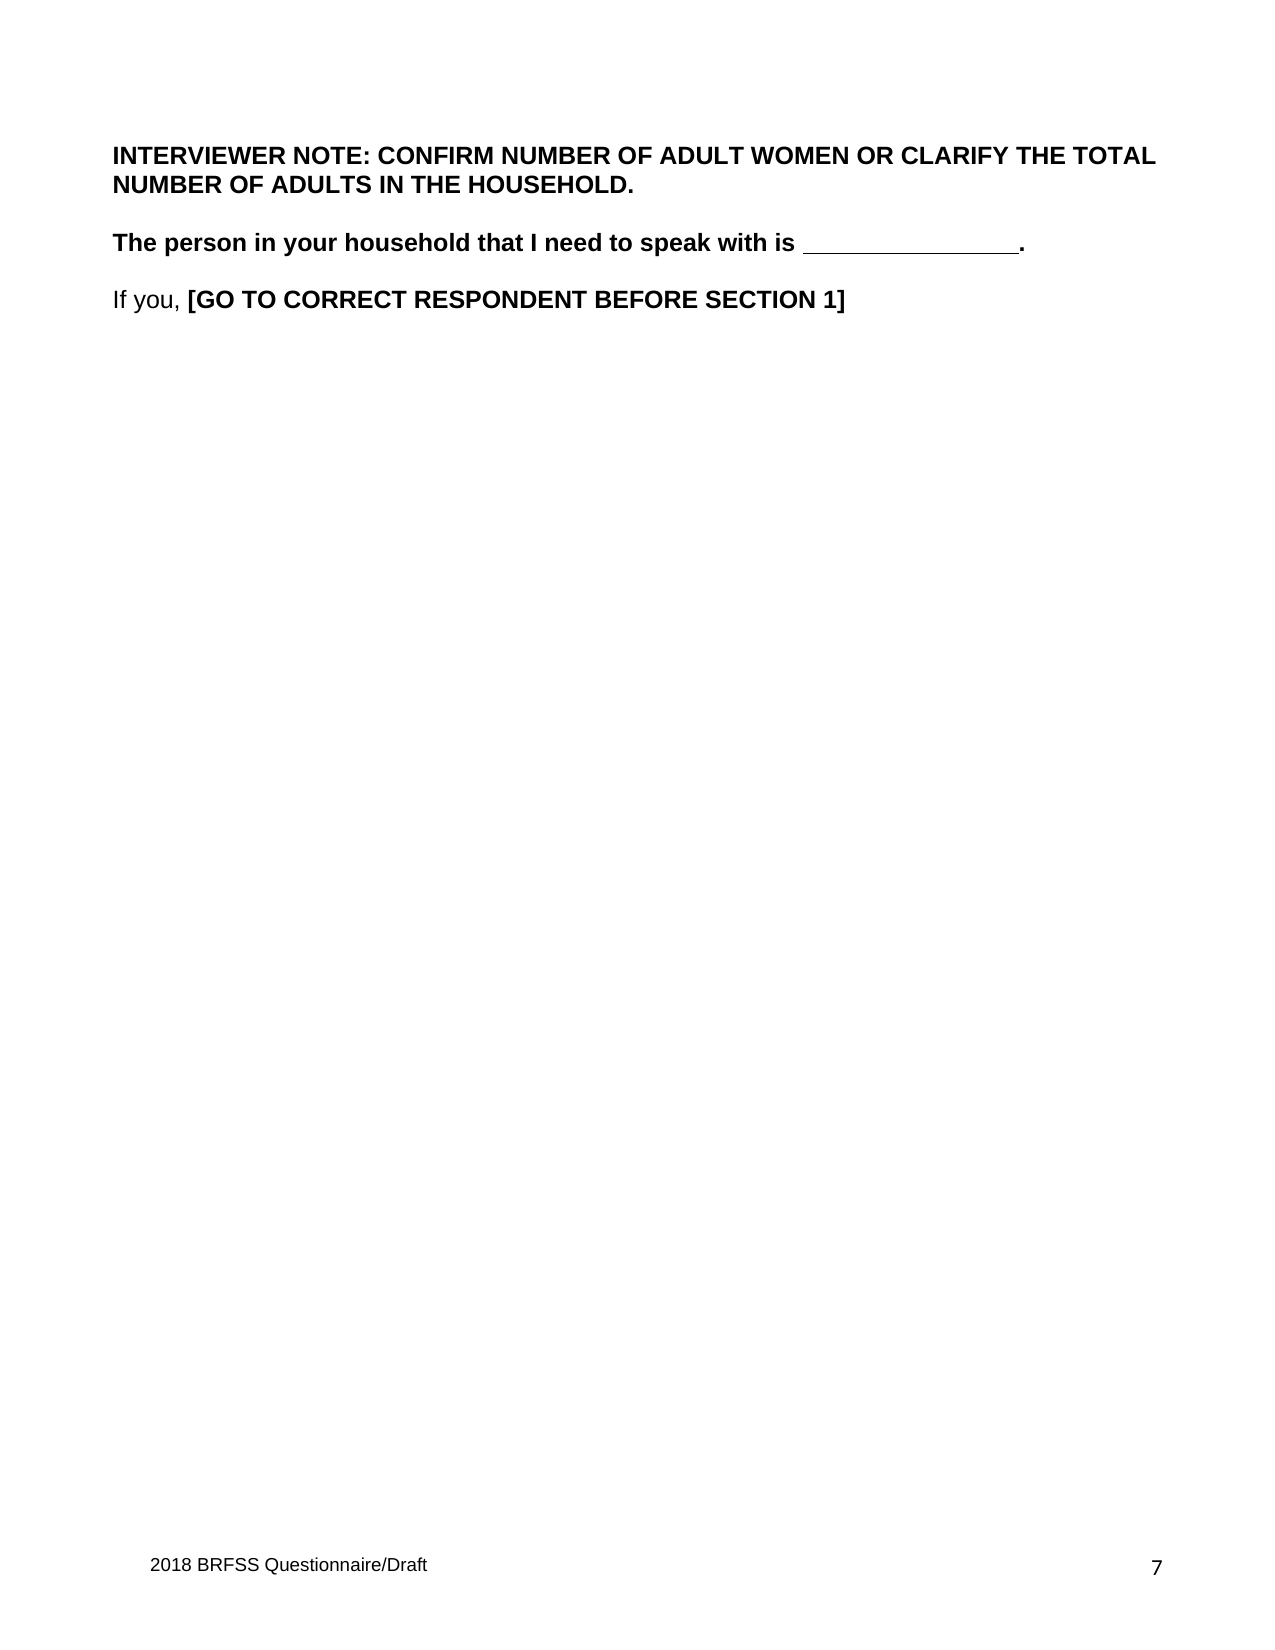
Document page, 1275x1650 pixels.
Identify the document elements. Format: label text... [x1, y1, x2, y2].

text INTERVIEWER NOTE: CONFIRM NUMBER OF ADULT WOMEN OR CLARIFY THE TOTAL NUMBER OF ADULTS IN THE HOUSEHOLD. [112, 141, 1162, 199]
text The person in your household that I need to speak with is . [112, 227, 1162, 256]
text If you, [GO TO CORRECT RESPONDENT BEFORE SECTION 1] [112, 285, 1162, 314]
